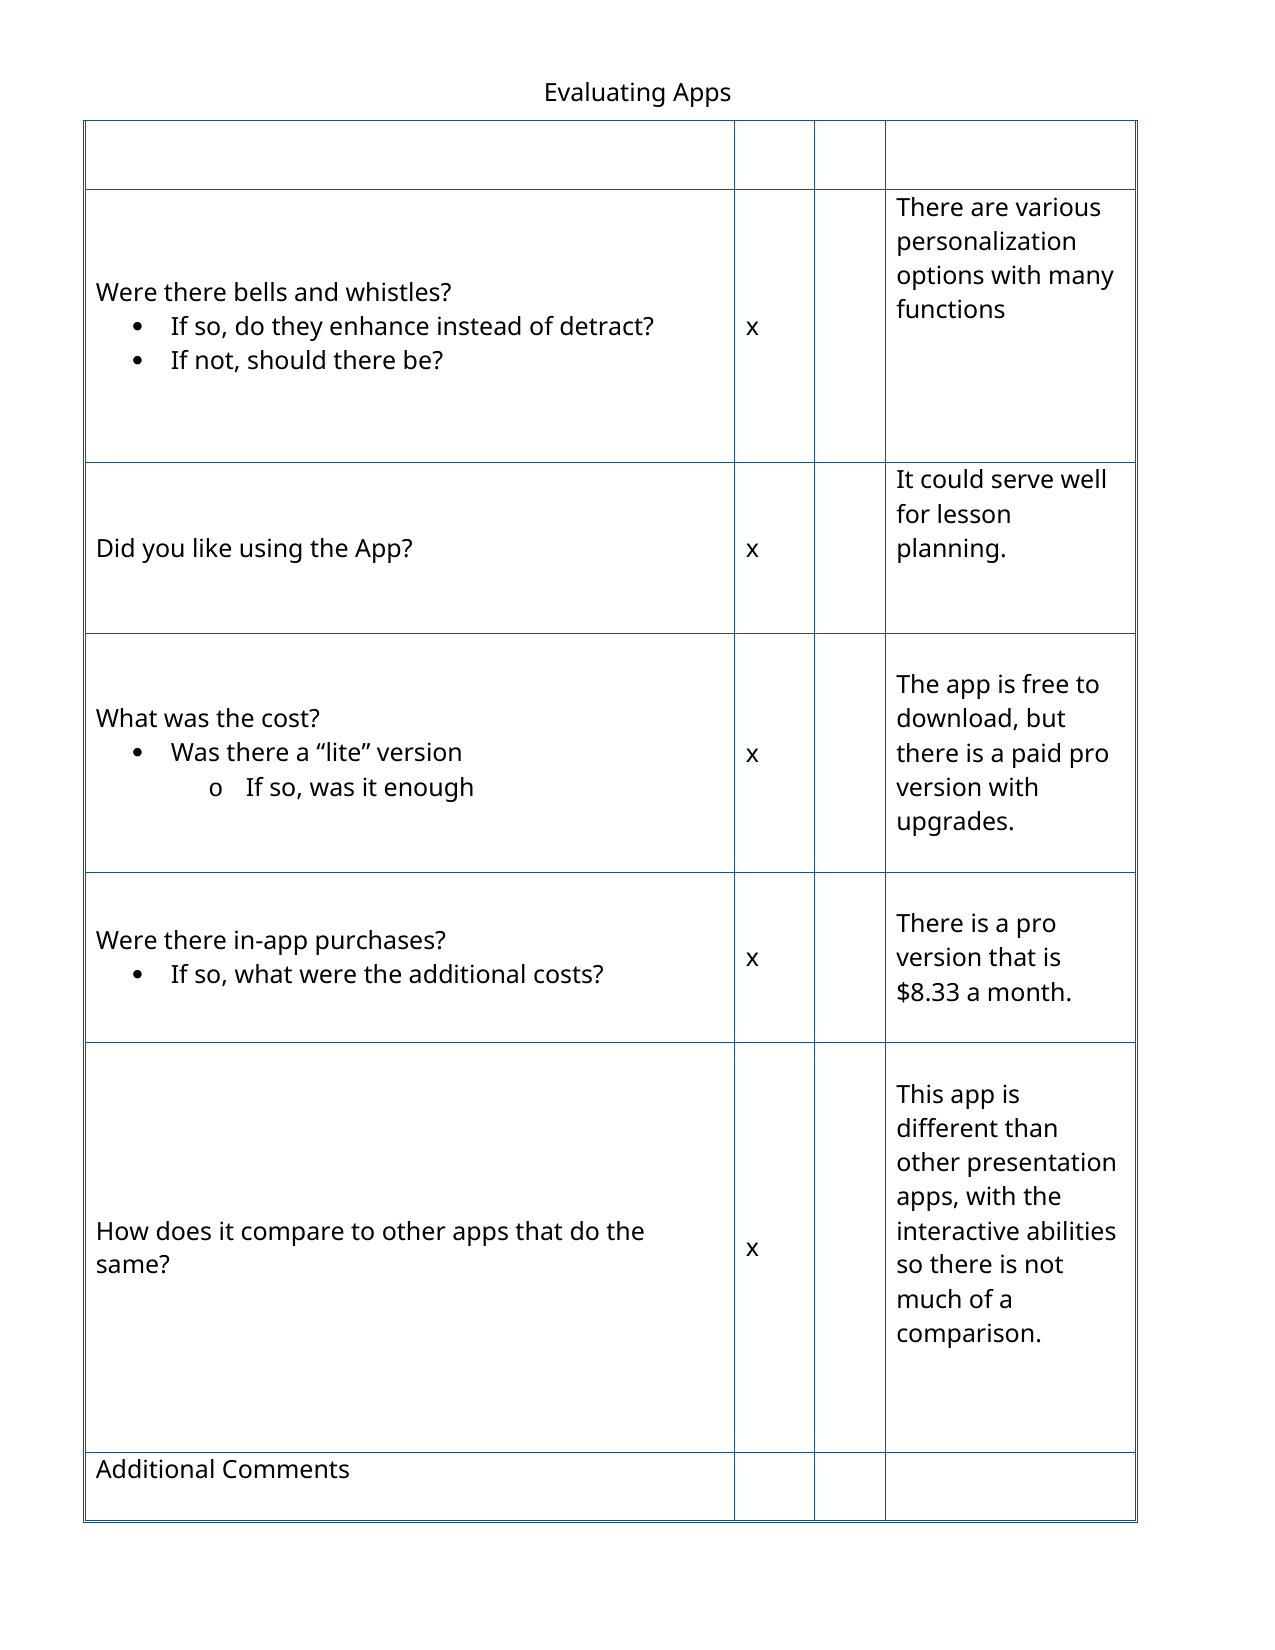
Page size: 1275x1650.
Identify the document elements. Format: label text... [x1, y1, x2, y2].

table_cell [735, 121, 814, 189]
table_cell How does it compare to other apps that do the same? [86, 1043, 734, 1452]
table_cell [815, 1043, 885, 1452]
table_cell There is a pro version that is $8.33 a month. [886, 873, 1135, 1042]
table_cell x [735, 1043, 814, 1452]
table_cell Were there bells and whistles? If so, do they enhance instead of detract? If not, should there be? [86, 190, 734, 462]
table_cell [815, 634, 885, 871]
table_cell [886, 1453, 1135, 1520]
table_cell [815, 1453, 885, 1520]
table_cell What was the cost? Was there a “lite” version If so, was it enough [86, 634, 734, 871]
table_cell The app is free to download, but there is a paid pro version with upgrades. [886, 634, 1135, 871]
table_cell [815, 190, 885, 462]
table_cell This app is different than other presentation apps, with the interactive abilities so there is not much of a comparison. [886, 1043, 1135, 1452]
table_cell x [735, 463, 814, 632]
table_cell There are various personalization options with many functions [886, 190, 1135, 462]
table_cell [86, 121, 734, 189]
table_cell x [735, 190, 814, 462]
table_cell [735, 1453, 814, 1520]
table_cell x [815, 121, 885, 189]
table_cell [815, 463, 885, 632]
table_cell [886, 121, 1135, 189]
table_cell x [735, 873, 814, 1042]
table_cell Were there in-app purchases? If so, what were the additional costs? [86, 873, 734, 1042]
table_cell [815, 873, 885, 1042]
table_cell x [735, 634, 814, 871]
table_cell Additional Comments [86, 1453, 734, 1520]
table_cell Did you like using the App? [86, 463, 734, 632]
table_cell It could serve well for lesson planning. [886, 463, 1135, 632]
